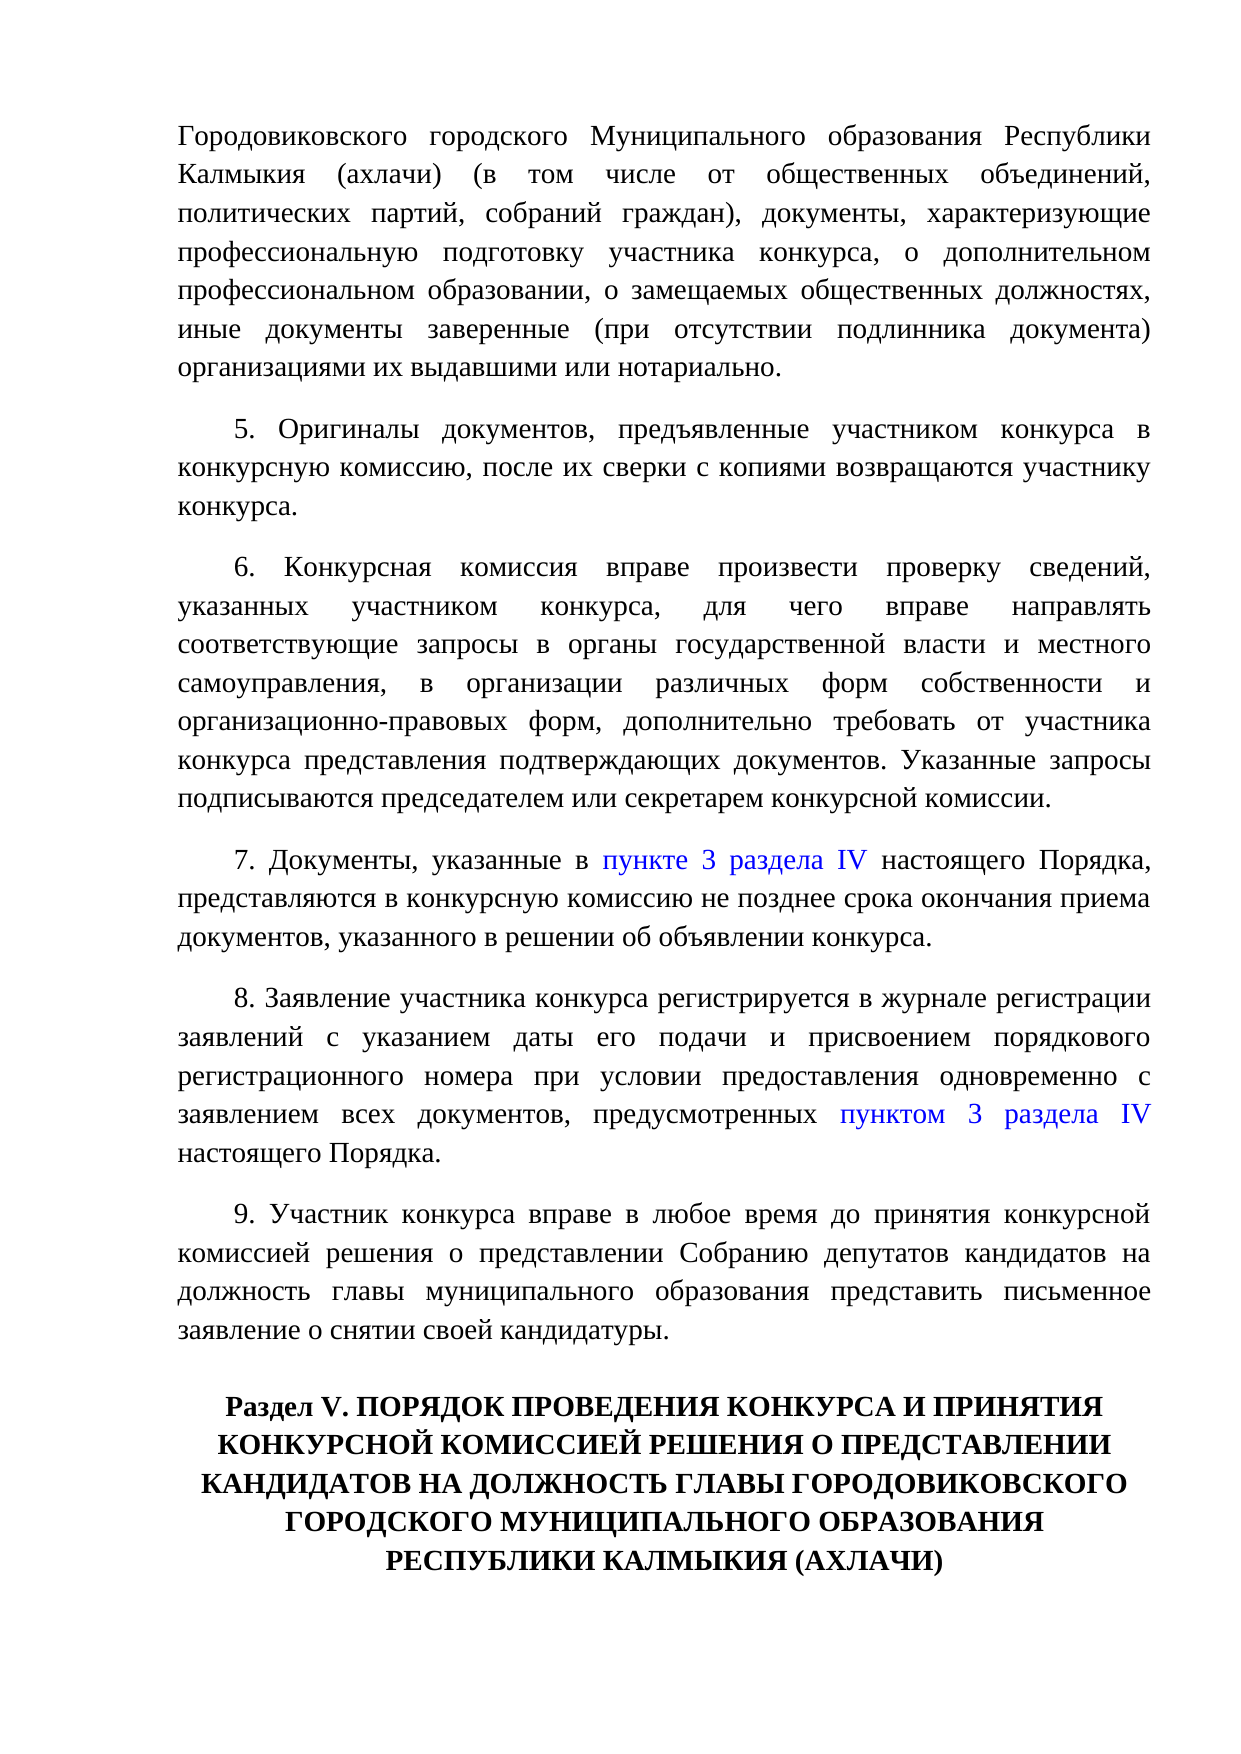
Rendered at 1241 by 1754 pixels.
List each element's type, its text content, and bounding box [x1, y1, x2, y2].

text РЕСПУБЛИКИ КАЛМЫКИЯ (АХЛАЧИ) [177, 1543, 1152, 1577]
text Раздел V. ПОРЯДОК ПРОВЕДЕНИЯ КОНКУРСА И ПРИНЯТИЯ КОНКУРСНОЙ КОМИССИЕЙ РЕШЕНИЯ О ПРЕДСТАВЛЕНИИ КАНДИДАТОВ НА ДОЛЖНОСТЬ ГЛАВЫ ГОРОДОВИКОВСКОГО ГОРОДСКОГО МУНИЦИПАЛЬНОГО ОБРАЗОВАНИЯ [177, 1389, 1152, 1538]
text 7. Документы, указанные в пункте 3 раздела IV настоящего Порядка, представляются в конкурсную комиссию не позднее срока окончания приема документов, указанного в решении об объявлении конкурса. [177, 842, 1152, 953]
text 5. Оригиналы документов, предъявленные участником конкурса в конкурсную комиссию, после их сверки с копиями возвращаются участнику конкурса. [177, 411, 1152, 521]
text 8. Заявление участника конкурса регистрируется в журнале регистрации заявлений с указанием даты его подачи и присвоением порядкового регистрационного номера при условии предоставления одновременно с заявлением всех документов, предусмотренных пунктом 3 раздела IV настоящего Порядка. [177, 981, 1152, 1168]
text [177, 118, 1152, 383]
text 9. Участник конкурса вправе в любое время до принятия конкурсной комиссией решения о представлении Собранию депутатов кандидатов на должность главы муниципального образования представить письменное заявление о снятии своей кандидатуры. [177, 1196, 1152, 1345]
text 6. Конкурсная комиссия вправе произвести проверку сведений, указанных участником конкурса, для чего вправе направлять соответствующие запросы в органы государственной власти и местного самоуправления, в организации различных форм собственности и организационно-правовых форм, дополнительно требовать от участника конкурса представления подтверждающих документов. Указанные запросы подписываются председателем или секретарем конкурсной комиссии. [177, 549, 1152, 814]
